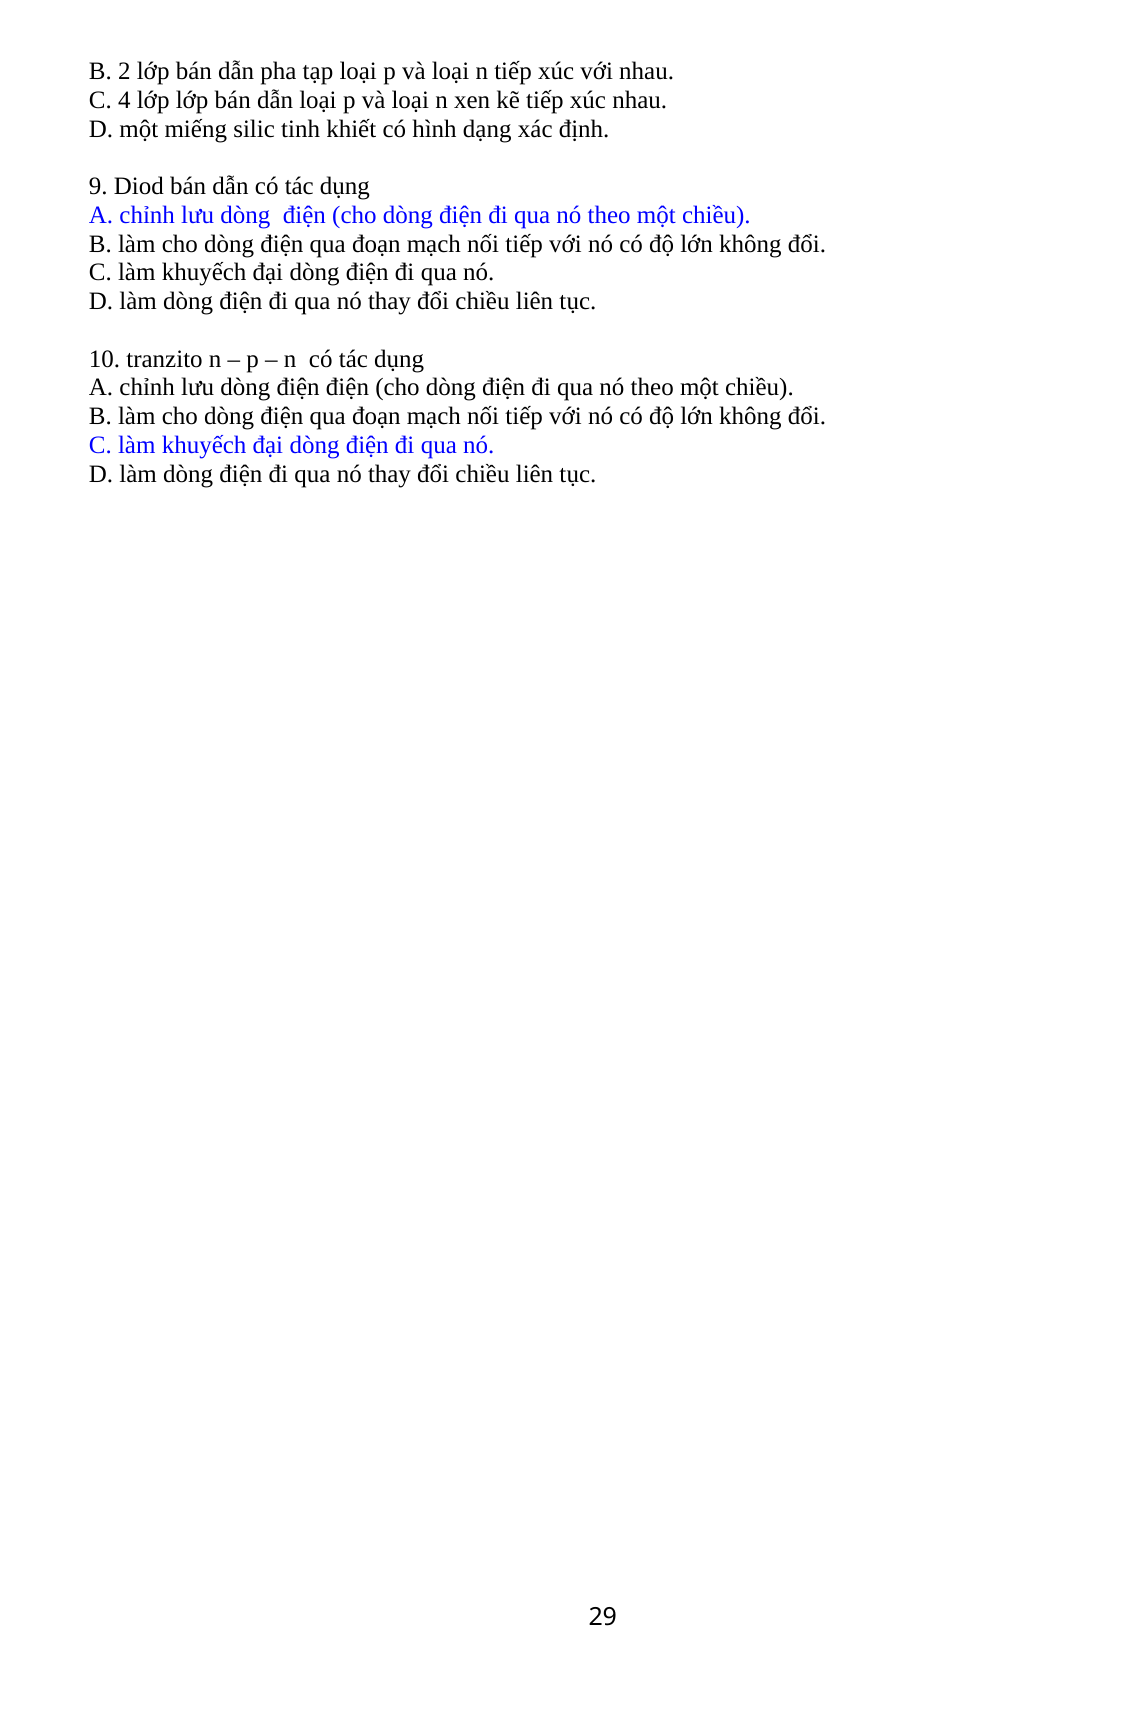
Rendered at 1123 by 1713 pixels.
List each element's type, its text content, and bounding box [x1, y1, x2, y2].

text C. làm khuyếch đại dòng điện đi qua nó. [89, 257, 1073, 286]
text A. chỉnh lưu dòng điện (cho dòng điện đi qua nó theo một chiều). [89, 200, 1073, 229]
text A. chỉnh lưu dòng điện điện (cho dòng điện đi qua nó theo một chiều). [89, 372, 1073, 401]
text B. 2 lớp bán dẫn pha tạp loại p và loại n tiếp xúc với nhau. [89, 56, 1073, 85]
text C. 4 lớp lớp bán dẫn loại p và loại n xen kẽ tiếp xúc nhau. [89, 85, 1073, 114]
text D. một miếng silic tinh khiết có hình dạng xác định. [89, 114, 1073, 142]
text D. làm dòng điện đi qua nó thay đổi chiều liên tục. [89, 286, 1073, 315]
text D. làm dòng điện đi qua nó thay đổi chiều liên tục. [89, 459, 1073, 487]
text B. làm cho dòng điện qua đoạn mạch nối tiếp với nó có độ lớn không đổi. [89, 229, 1073, 257]
text 9. Diod bán dẫn có tác dụng [89, 171, 1073, 200]
text C. làm khuyếch đại dòng điện đi qua nó. [89, 430, 1073, 459]
text B. làm cho dòng điện qua đoạn mạch nối tiếp với nó có độ lớn không đổi. [89, 401, 1073, 430]
text 10. tranzito n – p – n có tác dụng [89, 344, 1073, 372]
